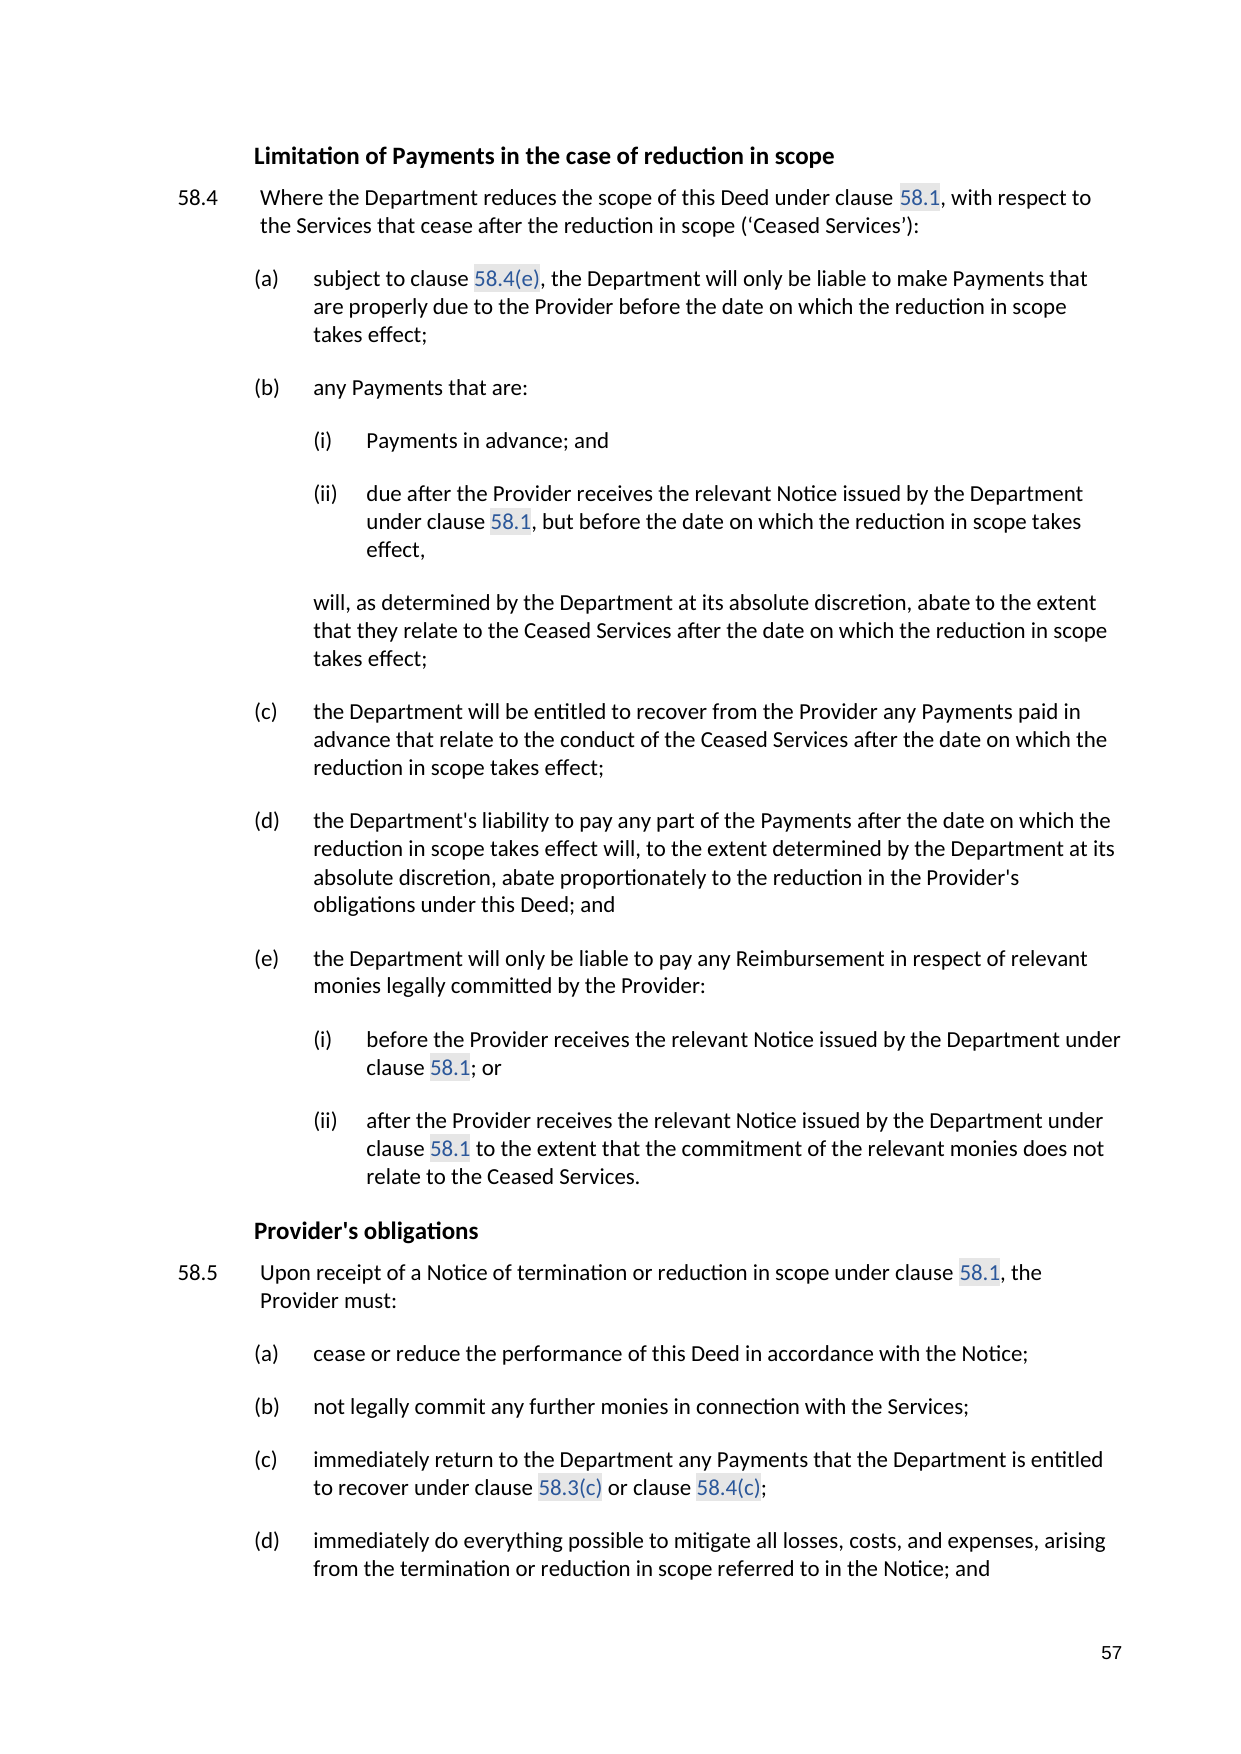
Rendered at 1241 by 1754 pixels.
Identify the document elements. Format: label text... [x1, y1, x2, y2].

text after the Provider receives the relevant Notice issued by the Department under clause 58.1 to the extent that the commitment of the relevant monies does not relate to the Ceased Services. [313, 1106, 1122, 1190]
subtitle Limitation of Payments in the case of reduction in scope [254, 140, 1122, 171]
text Upon receipt of a Notice of termination or reduction in scope under clause 58.1, the Provider must: [177, 1258, 1122, 1314]
text not legally commit any further monies in connection with the Services; [254, 1392, 1122, 1420]
text the Department will be entitled to recover from the Provider any Payments paid in advance that relate to the conduct of the Ceased Services after the date on which the reduction in scope takes effect; [254, 697, 1122, 782]
text before the Provider receives the relevant Notice issued by the Department under clause 58.1; or [313, 1025, 1122, 1081]
text Where the Department reduces the scope of this Deed under clause 58.1, with respect to the Services that cease after the reduction in scope (‘Ceased Services’): [177, 183, 1122, 239]
subtitle Provider's obligations [254, 1215, 1122, 1245]
text will, as determined by the Department at its absolute discretion, abate to the extent that they relate to the Ceased Services after the date on which the reduction in scope takes effect; [313, 588, 1122, 672]
text subject to clause 58.4(e), the Department will only be liable to make Payments that are properly due to the Provider before the date on which the reduction in scope takes effect; [254, 264, 1122, 348]
text the Department will only be liable to pay any Reimbursement in respect of relevant monies legally committed by the Provider: [254, 944, 1122, 1000]
text immediately return to the Department any Payments that the Department is entitled to recover under clause 58.3(c) or clause 58.4(c); [254, 1445, 1122, 1501]
text due after the Provider receives the relevant Notice issued by the Department under clause 58.1, but before the date on which the reduction in scope takes effect, [313, 479, 1122, 563]
text Payments in advance; and [313, 426, 1122, 454]
text cease or reduce the performance of this Deed in accordance with the Notice; [254, 1339, 1122, 1367]
text the Department's liability to pay any part of the Payments after the date on which the reduction in scope takes effect will, to the extent determined by the Department at its absolute discretion, abate proportionately to the reduction in the Provider's obligations under this Deed; and [254, 807, 1122, 919]
text any Payments that are: [254, 373, 1122, 401]
text immediately do everything possible to mitigate all losses, costs, and expenses, arising from the termination or reduction in scope referred to in the Notice; and [254, 1526, 1122, 1582]
